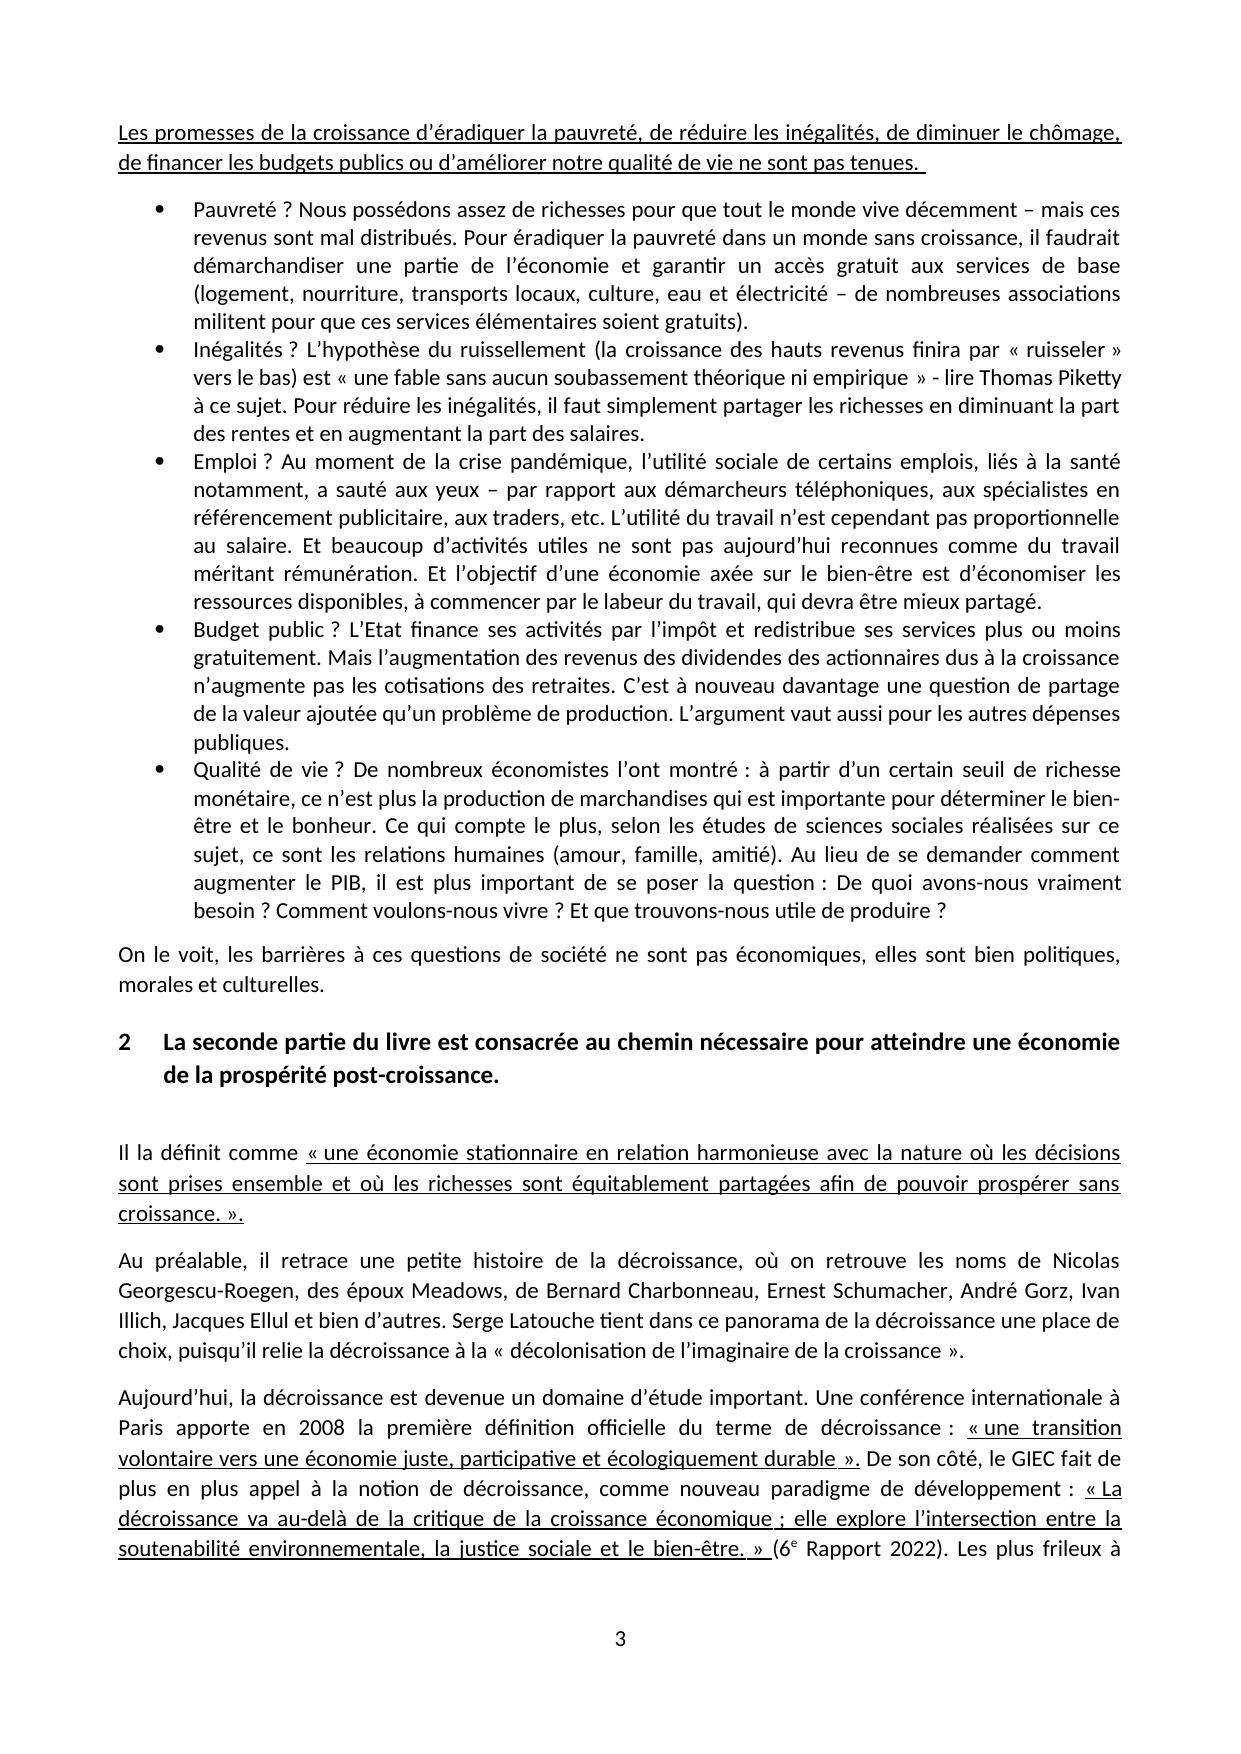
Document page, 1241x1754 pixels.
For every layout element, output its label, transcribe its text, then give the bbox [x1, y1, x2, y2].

text Au préalable, il retrace une petite histoire de la décroissance, où on retrouve les noms de Nicolas Georgescu-Roegen, des époux Meadows, de Bernard Charbonneau, Ernest Schumacher, André Gorz, Ivan Illich, Jacques Ellul et bien d’autres. Serge Latouche tient dans ce panorama de la décroissance une place de choix, puisqu’il relie la décroissance à la « décolonisation de l’imaginaire de la croissance ». [118, 1246, 1122, 1364]
text Les promesses de la croissance d’éradiquer la pauvreté, de réduire les inégalités, de diminuer le chômage, de financer les budgets publics ou d’améliorer notre qualité de vie ne sont pas tenues. [118, 144, 1122, 176]
list Qualité de vie ? De nombreux économistes l’ont montré : à partir d’un certain seuil de richesse monétaire, ce n’est plus la production de marchandises qui est importante pour déterminer le bien-être et le bonheur. Ce qui compte le plus, selon les études de sciences sociales réalisées sur ce sujet, ce sont les relations humaines (amour, famille, amitié). Au lieu de se demander comment augmenter le PIB, il est plus important de se poser la question : De quoi avons-nous vraiment besoin ? Comment voulons-nous vivre ? Et que trouvons-nous utile de produire ? [156, 756, 1122, 924]
text On le voit, les barrières à ces questions de société ne sont pas économiques, elles sont bien politiques, morales et culturelles. [118, 940, 1122, 999]
text Les promesses de la croissance d’éradiquer la pauvreté, de réduire les inégalités, de diminuer le chômage, de financer les budgets publics ou d’améliorer notre qualité de vie ne sont pas tenues. [118, 118, 1122, 142]
list Pauvreté ? Nous possédons assez de richesses pour que tout le monde vive décemment – mais ces revenus sont mal distribués. Pour éradiquer la pauvreté dans un monde sans croissance, il faudrait démarchandiser une partie de l’économie et garantir un accès gratuit aux services de base (logement, nourriture, transports locaux, culture, eau et électricité – de nombreuses associations militent pour que ces services élémentaires soient gratuits). [156, 195, 1122, 335]
text Il la définit comme « une économie stationnaire en relation harmonieuse avec la nature où les décisions sont prises ensemble et où les richesses sont équitablement partagées afin de pouvoir prospérer sans croissance. ». [118, 1138, 1122, 1227]
list Emploi ? Au moment de la crise pandémique, l’utilité sociale de certains emplois, liés à la santé notamment, a sauté aux yeux – par rapport aux démarcheurs téléphoniques, aux spécialistes en référencement publicitaire, aux traders, etc. L’utilité du travail n’est cependant pas proportionnelle au salaire. Et beaucoup d’activités utiles ne sont pas aujourd’hui reconnues comme du travail méritant rémunération. Et l’objectif d’une économie axée sur le bien-être est d’économiser les ressources disponibles, à commencer par le labeur du travail, qui devra être mieux partagé. [156, 447, 1122, 616]
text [118, 1529, 1122, 1562]
list Budget public ? L’Etat finance ses activités par l’impôt et redistribue ses services plus ou moins gratuitement. Mais l’augmentation des revenus des dividendes des actionnaires dus à la croissance n’augmente pas les cotisations des retraites. C’est à nouveau davantage une question de partage de la valeur ajoutée qu’un problème de production. L’argument vaut aussi pour les autres dépenses publiques. [156, 616, 1122, 756]
list Inégalités ? L’hypothèse du ruissellement (la croissance des hauts revenus finira par « ruisseler » vers le bas) est « une fable sans aucun soubassement théorique ni empirique » - lire Thomas Piketty à ce sujet. Pour réduire les inégalités, il faut simplement partager les richesses en diminuant la part des rentes et en augmentant la part des salaires. [156, 335, 1122, 447]
subtitle La seconde partie du livre est consacrée au chemin nécessaire pour atteindre une économie de la prospérité post-croissance. [118, 1026, 1122, 1089]
